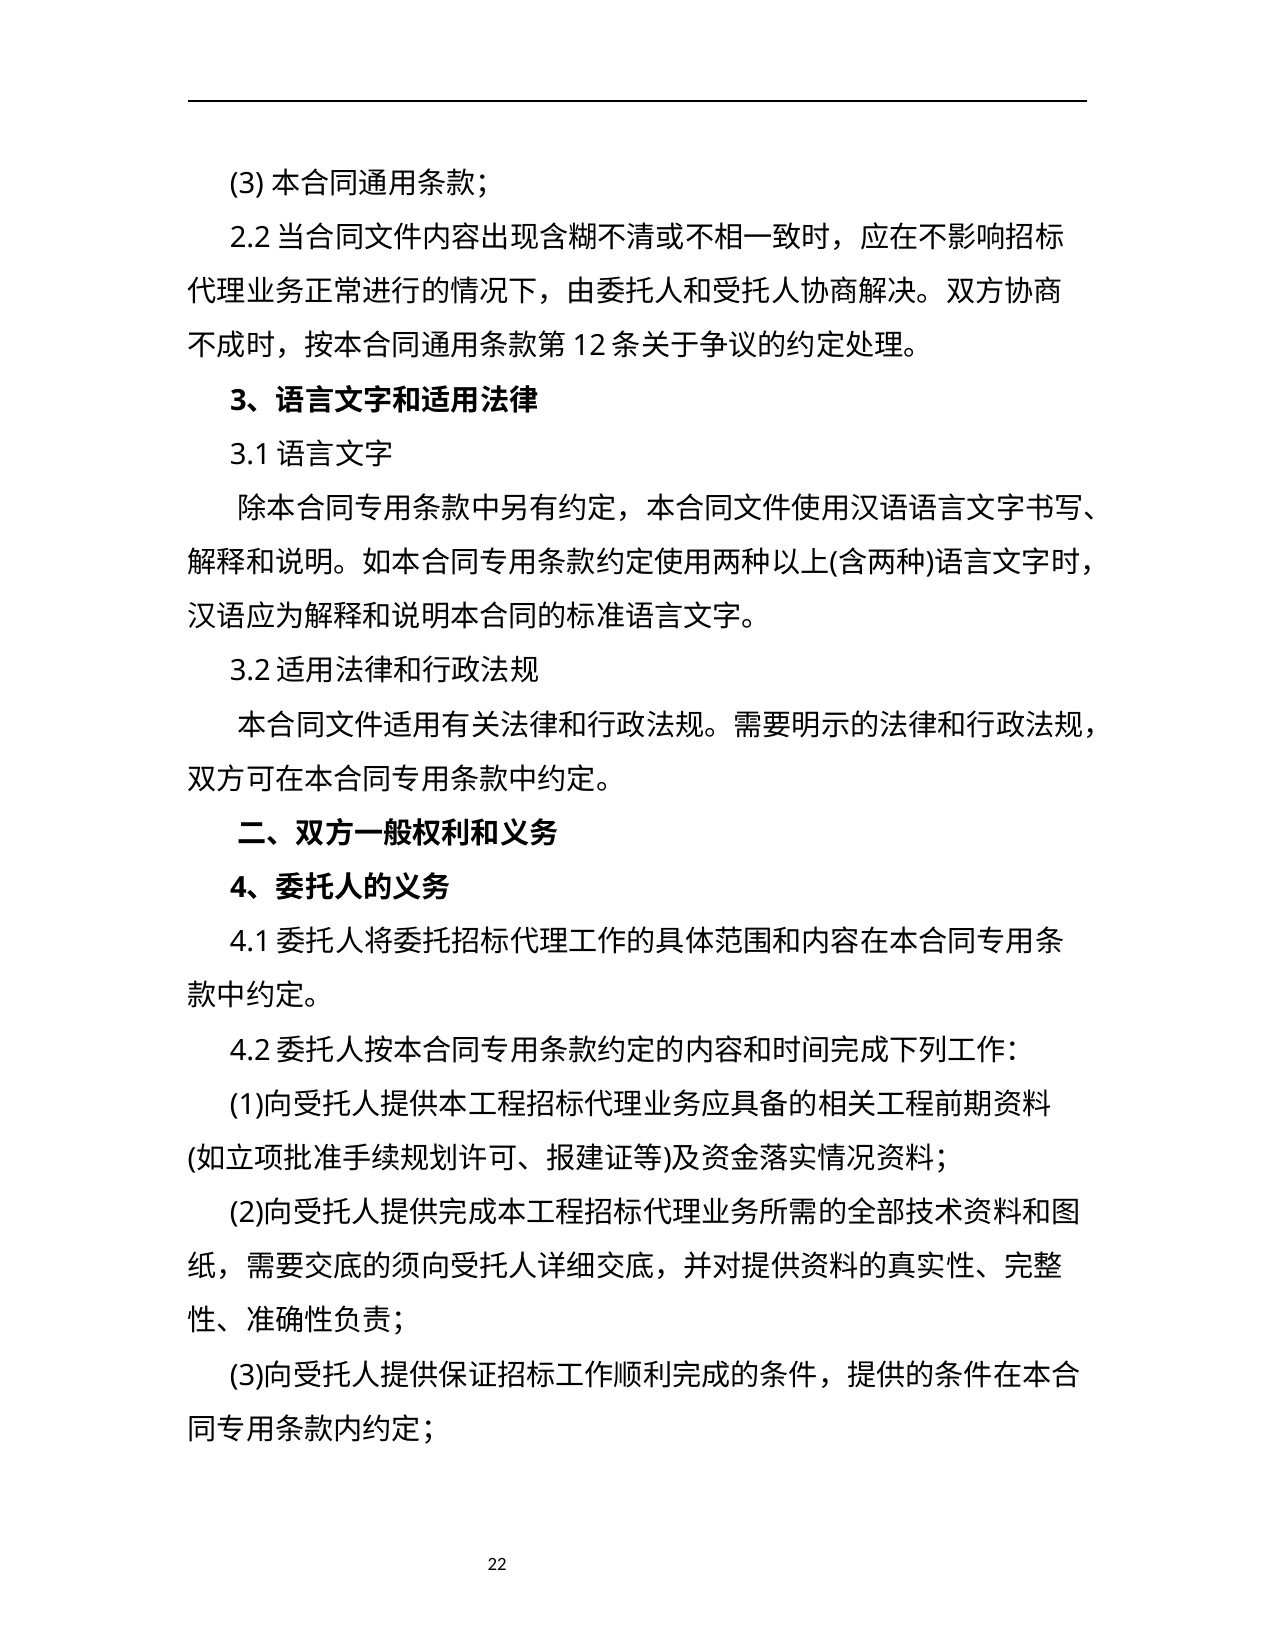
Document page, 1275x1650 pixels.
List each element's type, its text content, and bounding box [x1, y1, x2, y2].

text (2)向受托人提供完成本工程招标代理业务所需的全部技术资料和图纸，需要交底的须向受托人详细交底，并对提供资料的真实性、完整性、准确性负责； [187, 1179, 1087, 1342]
text 除本合同专用条款中另有约定，本合同文件使用汉语语言文字书写、解释和说明。如本合同专用条款约定使用两种以上(含两种)语言文字时，汉语应为解释和说明本合同的标准语言文字。 [187, 475, 1087, 637]
text 二、双方一般权利和义务 [187, 800, 1087, 854]
text 2.2当合同文件内容出现含糊不清或不相一致时，应在不影响招标 [187, 204, 1087, 258]
text 4.1委托人将委托招标代理工作的具体范围和内容在本合同专用条款中约定。 [187, 908, 1087, 1017]
text 4、委托人的义务 [187, 854, 1087, 908]
text (1)向受托人提供本工程招标代理业务应具备的相关工程前期资料(如立项批准手续规划许可、报建证等)及资金落实情况资料； [187, 1071, 1087, 1179]
text 3.2适用法律和行政法规 [187, 637, 1087, 692]
text 4.2委托人按本合同专用条款约定的内容和时间完成下列工作： [187, 1017, 1087, 1071]
text 3.1语言文字 [187, 421, 1087, 475]
text (3) 本合同通用条款； [187, 150, 1087, 204]
text 3、语言文字和适用法律 [187, 367, 1087, 421]
text (3)向受托人提供保证招标工作顺利完成的条件，提供的条件在本合同专用条款内约定； [187, 1342, 1087, 1450]
text 代理业务正常进行的情况下，由委托人和受托人协商解决。双方协商不成时，按本合同通用条款第12条关于争议的约定处理。 [187, 258, 1087, 367]
text 本合同文件适用有关法律和行政法规。需要明示的法律和行政法规，双方可在本合同专用条款中约定。 [187, 692, 1087, 800]
